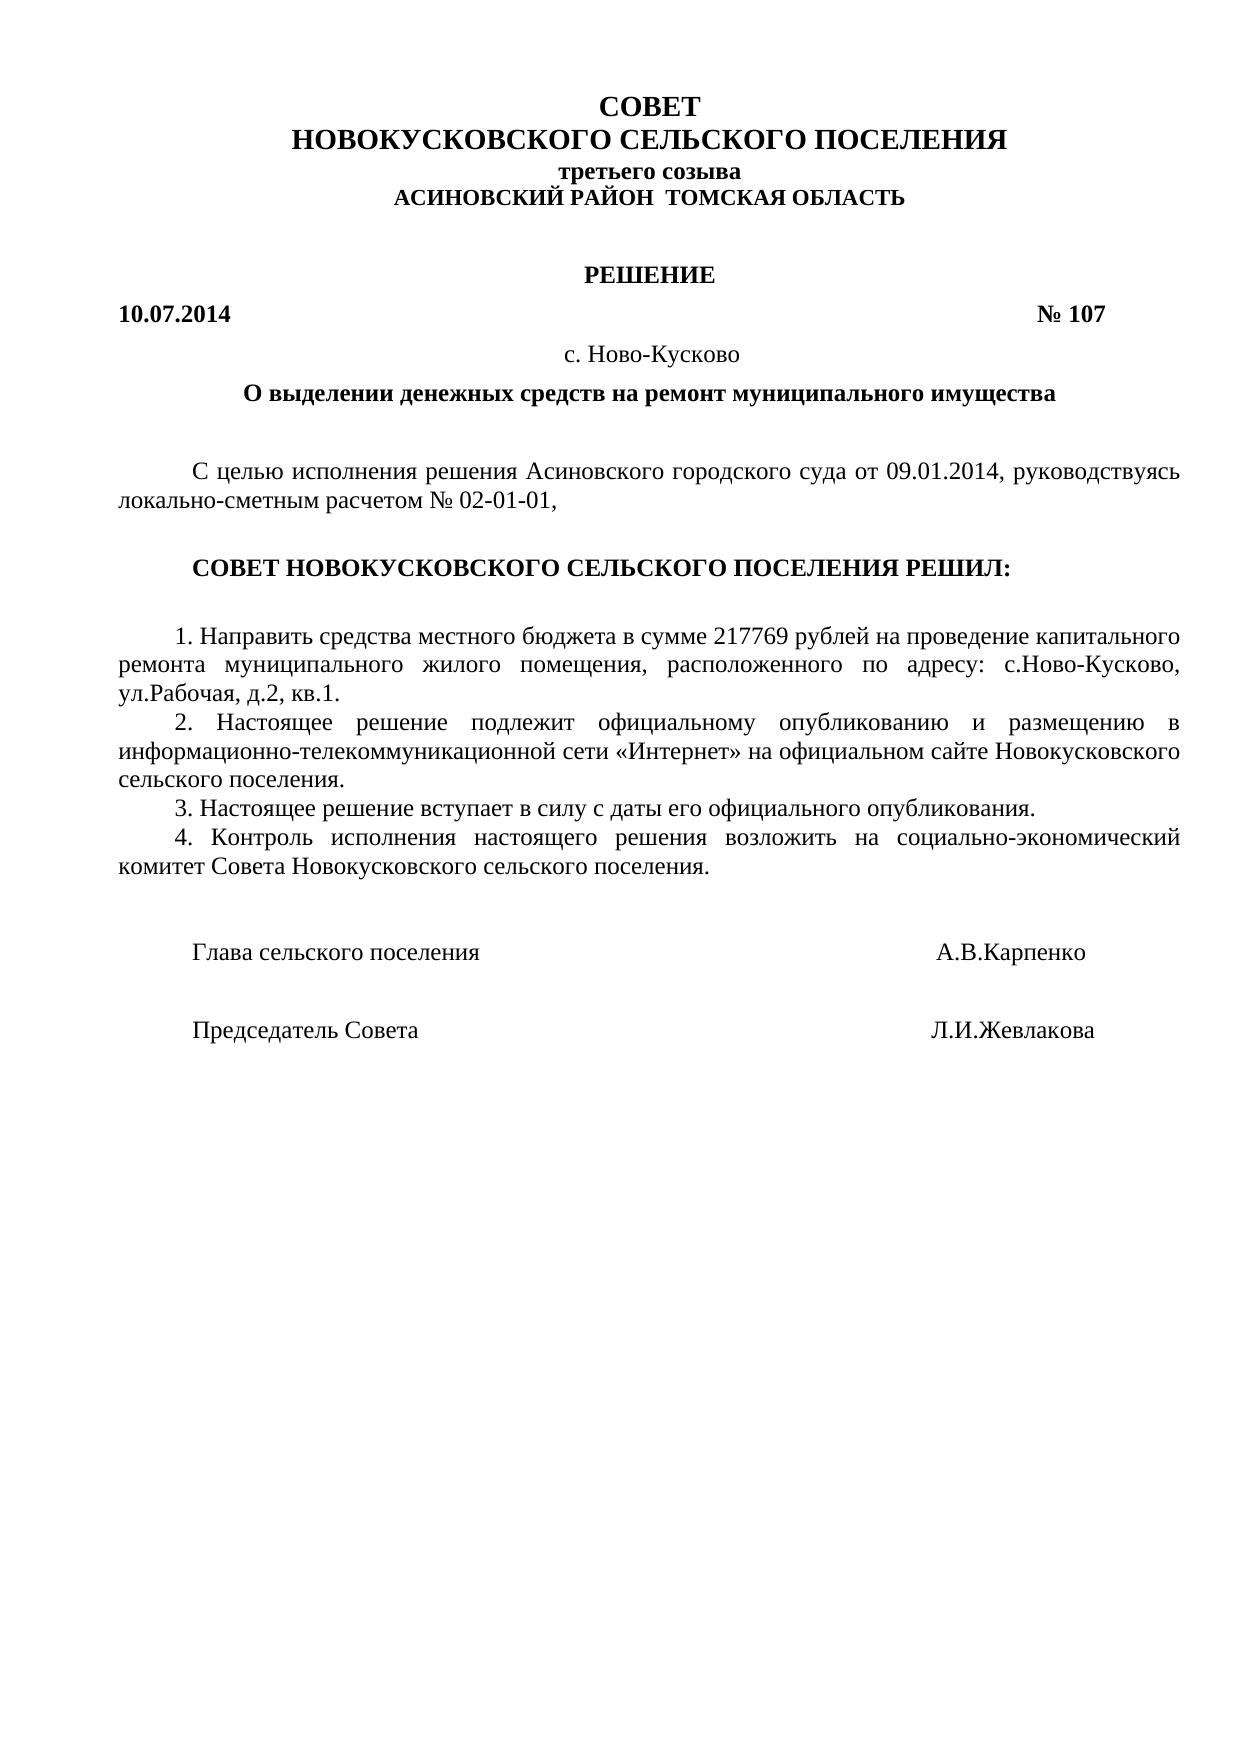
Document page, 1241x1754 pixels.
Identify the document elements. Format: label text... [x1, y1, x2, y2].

text Глава сельского поселения А.В.Карпенко [118, 937, 1181, 966]
text 3. Настоящее решение вступает в силу с даты его официального опубликования. [118, 793, 1181, 822]
text НОВОКУСКОВСКОГО СЕЛЬСКОГО ПОСЕЛЕНИЯ [118, 122, 1181, 156]
text С целью исполнения решения Асиновского городского суда от 09.01.2014, руководствуясь локально-сметным расчетом № 02-01-01, [118, 456, 1181, 514]
text 10.07.2014 № 107 [118, 299, 1181, 328]
text третьего созыва [118, 156, 1181, 184]
text 4. Контроль исполнения настоящего решения возложить на социально-экономический комитет Совета Новокусковского сельского поселения. [118, 822, 1181, 879]
text АСИНОВСКИЙ РАЙОН ТОМСКАЯ ОБЛАСТЬ [118, 184, 1181, 211]
text 2. Настоящее решение подлежит официальному опубликованию и размещению в информационно-телекоммуникационной сети «Интернет» на официальном сайте Новокусковского сельского поселения. [118, 707, 1181, 793]
text СОВЕТ НОВОКУСКОВСКОГО СЕЛЬСКОГО ПОСЕЛЕНИЯ РЕШИЛ: [118, 553, 1181, 582]
text СОВЕТ [118, 89, 1181, 122]
text 1. Направить средства местного бюджета в сумме 217769 рублей на проведение капитального ремонта муниципального жилого помещения, расположенного по адресу: с.Ново-Кусково, ул.Рабочая, д.2, кв.1. [118, 621, 1181, 707]
text РЕШЕНИЕ [118, 260, 1181, 289]
text Председатель Совета Л.И.Жевлакова [118, 1015, 1181, 1044]
text с. Ново-Кусково [118, 339, 1186, 367]
text О выделении денежных средств на ремонт муниципального имущества [118, 378, 1181, 407]
